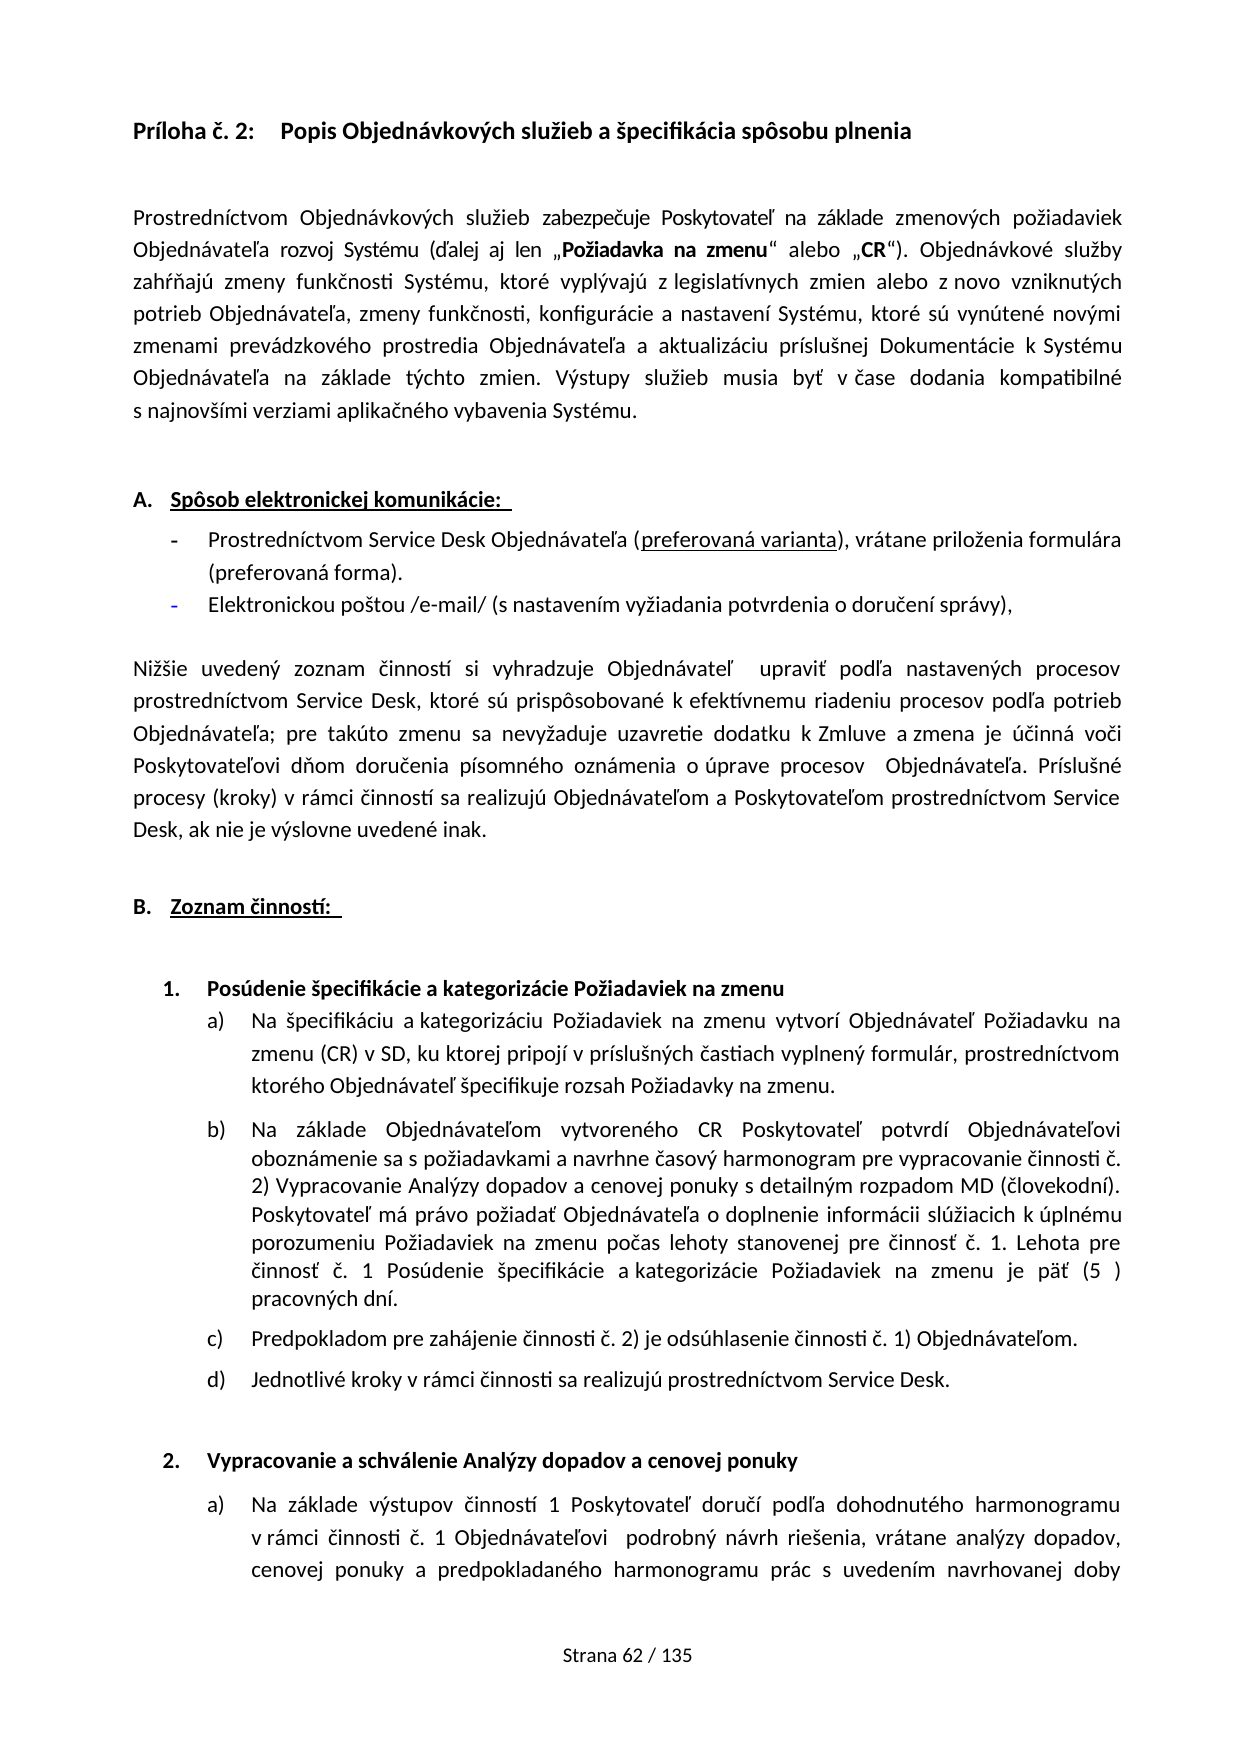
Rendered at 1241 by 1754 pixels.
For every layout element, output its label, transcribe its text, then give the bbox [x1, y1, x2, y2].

subtitle Príloha č. 2: Popis Objednávkových služieb a špecifikácia spôsobu plnenia [133, 115, 1122, 145]
list Posúdenie špecifikácie a kategorizácie Požiadaviek na zmenu [162, 974, 1122, 1002]
list Na špecifikáciu a kategorizáciu Požiadaviek na zmenu vytvorí Objednávateľ Požiadavku na zmenu (CR) v SD, ku ktorej pripojí v príslušných častiach vyplnený formulár, prostredníctvom ktorého Objednávateľ špecifikuje rozsah Požiadavky na zmenu. [207, 1007, 1122, 1099]
list Predpokladom pre zahájenie činnosti č. 2) je odsúhlasenie činnosti č. 1) Objednávateľom. [207, 1324, 1122, 1352]
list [207, 1491, 1122, 1583]
list Elektronickou poštou /e-mail/ (s nastavením vyžiadania potvrdenia o doručení správy), [170, 590, 1122, 618]
list Vypracovanie a schválenie Analýzy dopadov a cenovej ponuky [162, 1446, 1122, 1474]
list Na základe Objednávateľom vytvoreného CR Poskytovateľ potvrdí Objednávateľovi oboznámenie sa s požiadavkami a navrhne časový harmonogram pre vypracovanie činnosti č. 2) Vypracovanie Analýzy dopadov a cenovej ponuky s detailným rozpadom MD (človekodní). Poskytovateľ má právo požiadať Objednávateľa o doplnenie informácii slúžiacich k úplnému porozumeniu Požiadaviek na zmenu počas lehoty stanovenej pre činnosť č. 1. Lehota pre činnosť č. 1 Posúdenie špecifikácie a kategorizácie Požiadaviek na zmenu je päť (5 ) pracovných dní. [207, 1116, 1122, 1312]
text Prostredníctvom Objednávkových služieb zabezpečuje Poskytovateľ na základe zmenových požiadaviek Objednávateľa rozvoj Systému (ďalej aj len „Požiadavka na zmenu“ alebo „CR“). Objednávkové služby zahŕňajú zmeny funkčnosti Systému, ktoré vyplývajú z legislatívnych zmien alebo z novo vzniknutých potrieb Objednávateľa, zmeny funkčnosti, konfigurácie a nastavení Systému, ktoré sú vynútené novými zmenami prevádzkového prostredia Objednávateľa a aktualizáciu príslušnej Dokumentácie k Systému Objednávateľa na základe týchto zmien. Výstupy služieb musia byť v čase dodania kompatibilné s najnovšími verziami aplikačného vybavenia Systému. [133, 203, 1122, 424]
subtitle Spôsob elektronickej komunikácie: [133, 485, 1122, 513]
list Prostredníctvom Service Desk Objednávateľa (preferovaná varianta), vrátane priloženia formulára (preferovaná forma). [170, 526, 1122, 586]
text Nižšie uvedený zoznam činností si vyhradzuje Objednávateľ upraviť podľa nastavených procesov prostredníctvom Service Desk, ktoré sú prispôsobované k efektívnemu riadeniu procesov podľa potrieb Objednávateľa; pre takúto zmenu sa nevyžaduje uzavretie dodatku k Zmluve a zmena je účinná voči Poskytovateľovi dňom doručenia písomného oznámenia o úprave procesov Objednávateľa. Príslušné procesy (kroky) v rámci činností sa realizujú Objednávateľom a Poskytovateľom prostredníctvom Service Desk, ak nie je výslovne uvedené inak. [133, 654, 1122, 843]
subtitle Zoznam činností: [133, 892, 1122, 920]
list Jednotlivé kroky v rámci činnosti sa realizujú prostredníctvom Service Desk. [207, 1365, 1122, 1393]
